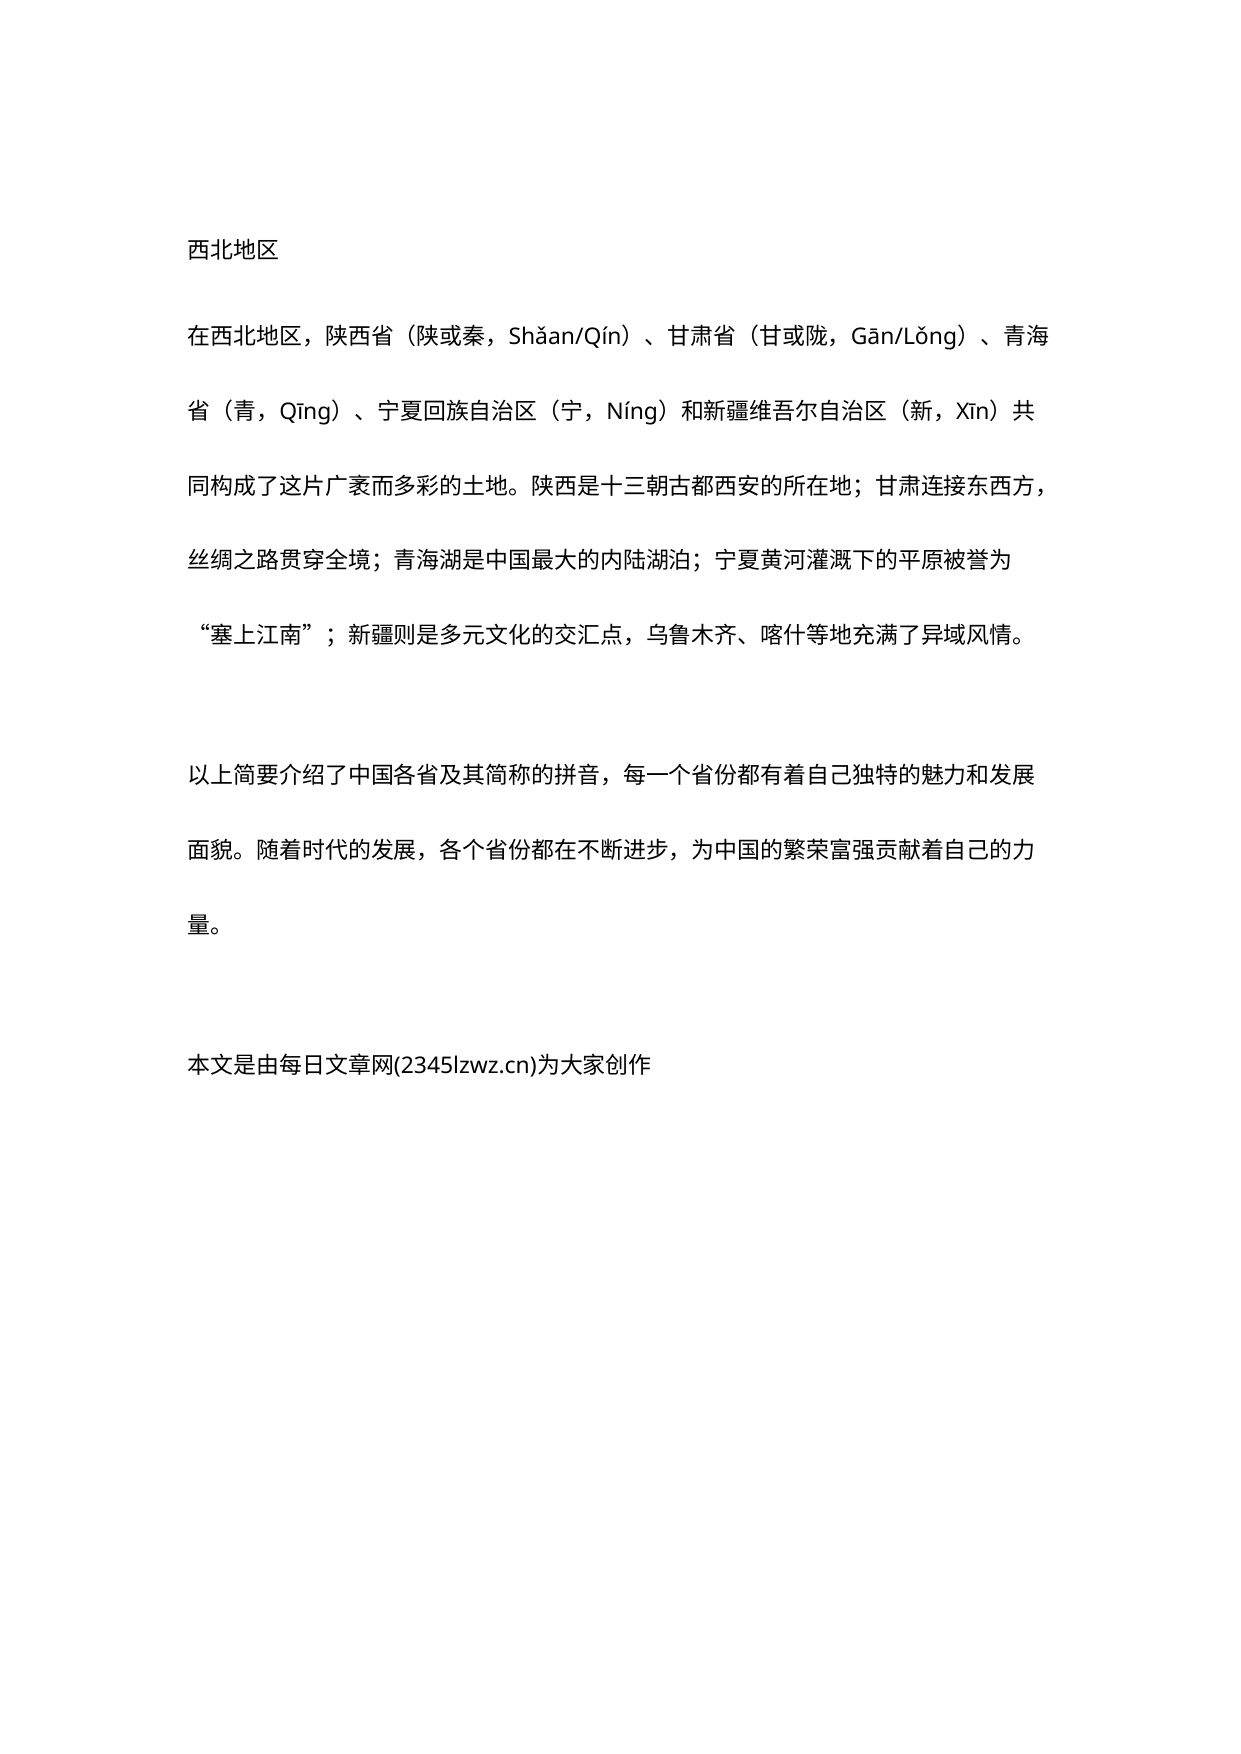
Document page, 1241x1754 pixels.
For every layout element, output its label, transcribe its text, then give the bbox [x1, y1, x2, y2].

text 本文是由每日文章网(2345lzwz.cn)为大家创作 [187, 1031, 1053, 1096]
text 以上简要介绍了中国各省及其简称的拼音，每一个省份都有着自己独特的魅力和发展面貌。随着时代的发展，各个省份都在不断进步，为中国的繁荣富强贡献着自己的力量。 [187, 742, 1053, 956]
text 在西北地区，陕西省（陕或秦，Shǎan/Qín）、甘肃省（甘或陇，Gān/Lǒng）、青海省（青，Qīng）、宁夏回族自治区（宁，Níng）和新疆维吾尔自治区（新，Xīn）共同构成了这片广袤而多彩的土地。陕西是十三朝古都西安的所在地；甘肃连接东西方，丝绸之路贯穿全境；青海湖是中国最大的内陆湖泊；宁夏黄河灌溉下的平原被誉为“塞上江南”；新疆则是多元文化的交汇点，乌鲁木齐、喀什等地充满了异域风情。 [187, 302, 1053, 666]
text 西北地区 [187, 216, 1053, 281]
